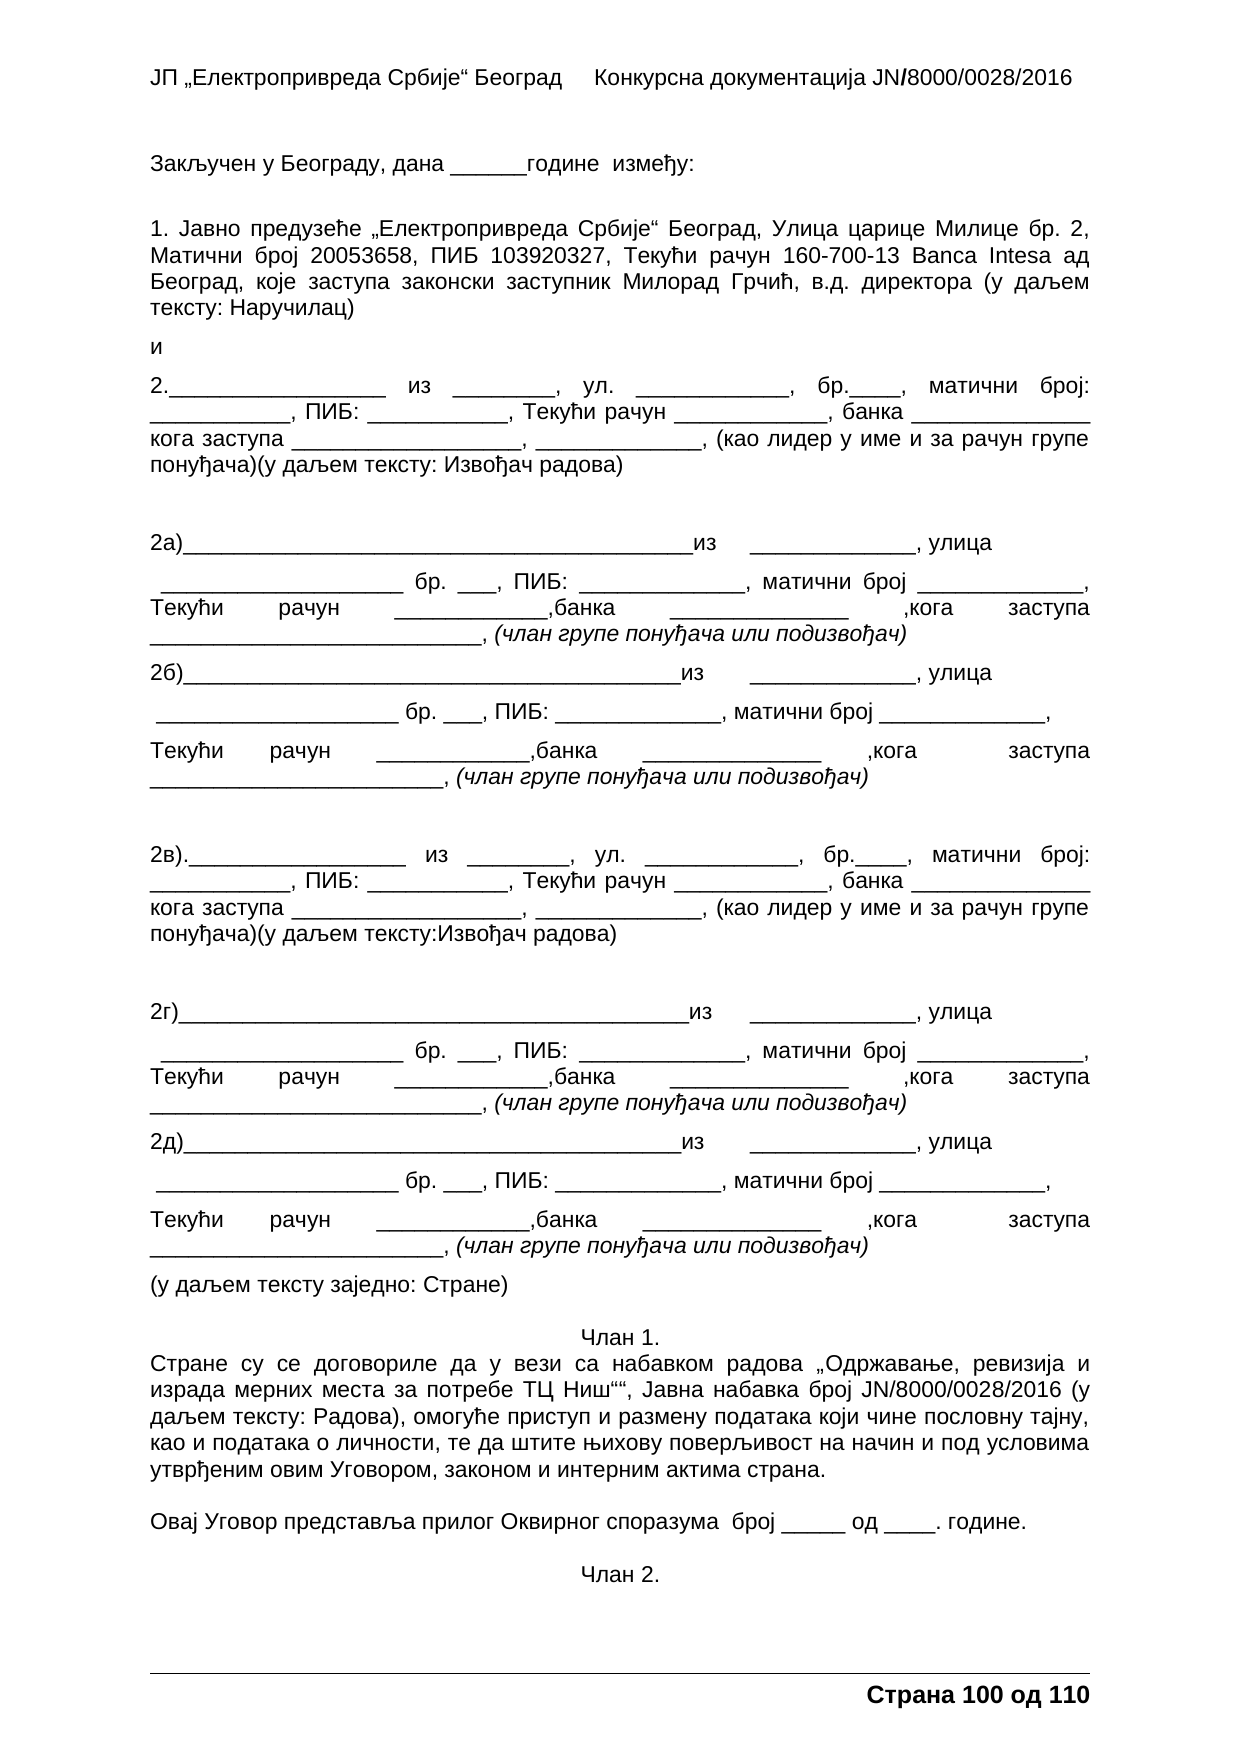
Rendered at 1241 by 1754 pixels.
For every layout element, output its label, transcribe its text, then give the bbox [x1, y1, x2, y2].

text Овај Уговор представља прилог Оквирног споразума број _____ од ____. године. [150, 1508, 1090, 1534]
text ___________________ бр. ___, ПИБ: _____________, матични број _____________, Текући рачун ____________,банка ______________ ,кога заступа __________________________, (члан групе понуђача или подизвођач) [150, 568, 1090, 647]
text 1. Јавно предузеће „Електропривреда Србије“ Београд, Улица царице Милице бр. 2, Матични број 20053658, ПИБ 103920327, Текући рачун 160-700-13 Banca Intesа ад Београд, које заступа законски заступник Милорад Грчић, в.д. директора (у даљем тексту: Наручилац) [150, 215, 1090, 321]
text 2._________________ из ________, ул. ____________, бр.____, матични број: ___________, ПИБ: ___________, Текући рачун ____________, банка ______________ кога заступа __________________, _____________, (као лидер у име и за рачун групе понуђача)(у даљем тексту: Извођач радова) [150, 372, 1090, 477]
text ___________________ бр. ___, ПИБ: _____________, матични број _____________, Текући рачун ____________,банка ______________ ,кога заступа __________________________, (члан групе понуђача или подизвођач) [150, 1037, 1090, 1116]
text ___________________ бр. ___, ПИБ: _____________, матични број _____________, [150, 698, 1090, 724]
text 2д)_______________________________________из _____________, улица [150, 1128, 1090, 1154]
text Закључен у Београду, дана ______године између: [150, 150, 1090, 176]
text Текући рачун ____________,банка ______________ ,кога заступа _______________________, (члан групе понуђача или подизвођач) [150, 737, 1090, 789]
text ___________________ бр. ___, ПИБ: _____________, матични број _____________, [150, 1167, 1090, 1193]
text Стране су се договориле да у вези са набавком радова „Одржавање, ревизија и израда мерних места за потребе ТЦ Ниш““, Јавна набавка број JN/8000/0028/2016 (у даљем тексту: Радова), омогуће приступ и размену података који чине пословну тајну, као и података о личности, те да штите њихову поверљивост на начин и под условима утврђеним овим Уговором, законом и интерним актима страна. [150, 1350, 1090, 1482]
text (у даљем тексту заједно: Стране) [150, 1271, 1090, 1297]
text 2б)_______________________________________из _____________, улица [150, 659, 1090, 686]
text 2г)________________________________________из _____________, улица [150, 998, 1090, 1024]
text 2в)._________________ из ________, ул. ____________, бр.____, матични број: ___________, ПИБ: ___________, Текући рачун ____________, банка ______________ кога заступа __________________, _____________, (као лидер у име и за рачун групе понуђача)(у даљем тексту:Извођач радова) [150, 841, 1090, 946]
text Члан 1. [150, 1324, 1090, 1350]
text Текући рачун ____________,банка ______________ ,кога заступа _______________________, (члан групе понуђача или подизвођач) [150, 1206, 1090, 1258]
text и [150, 333, 1090, 359]
text Члан 2. [150, 1561, 1090, 1587]
text 2а)________________________________________из _____________, улица [150, 529, 1090, 555]
